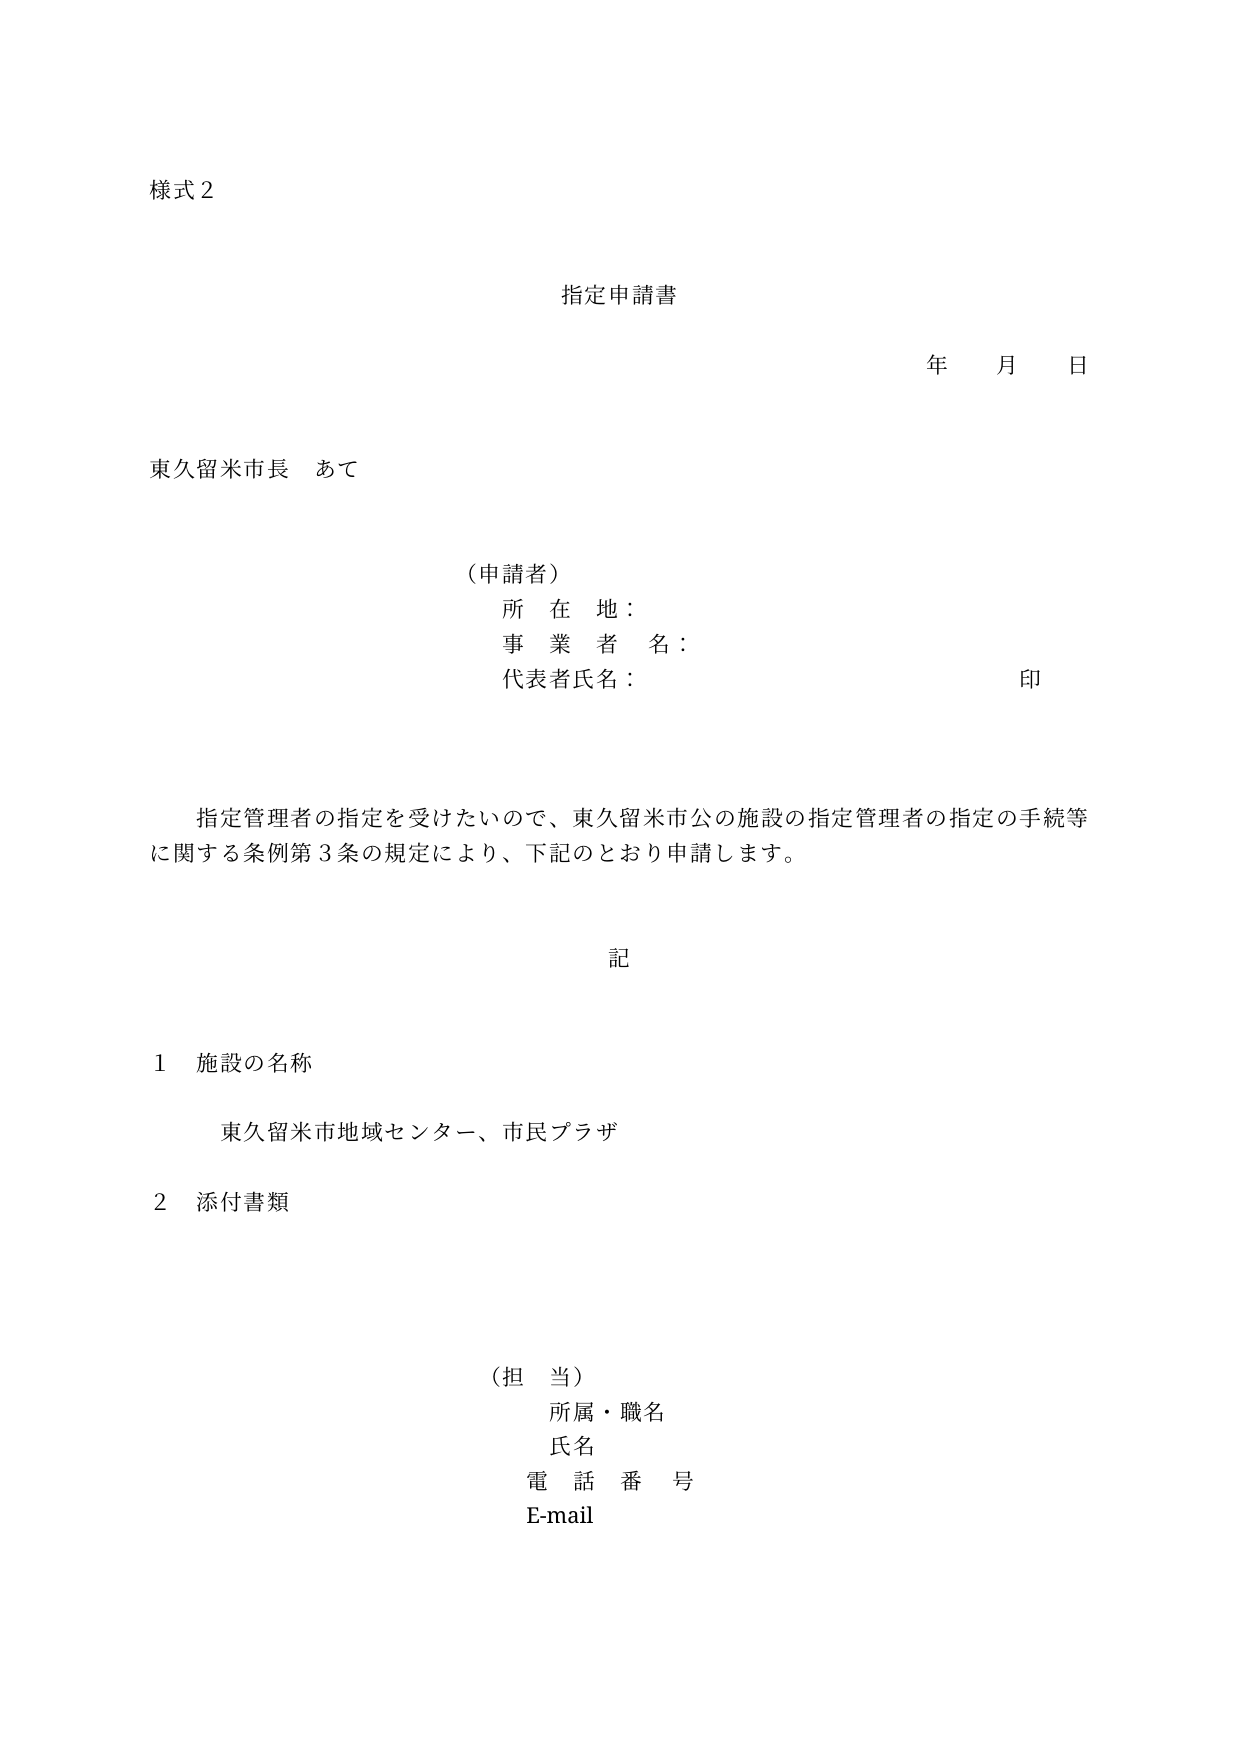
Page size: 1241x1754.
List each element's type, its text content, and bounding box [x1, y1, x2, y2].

text 記 [149, 939, 1091, 974]
text 代表者氏名： 印 [149, 660, 1091, 695]
text E-mail [149, 1498, 1091, 1533]
text ２ 添付書類 [149, 1184, 1091, 1218]
text 指定管理者の指定を受けたいので、東久留米市公の施設の指定管理者の指定の手続等に関する条例第３条の規定により、下記のとおり申請します。 [149, 800, 1091, 869]
text （担 当） [149, 1358, 1091, 1393]
text 電話番号 [149, 1463, 1091, 1498]
text 様式２ [149, 172, 1091, 207]
subtitle 指定申請書 [149, 276, 1091, 311]
text 氏名 [196, 1428, 1091, 1463]
text 年 月 日 [149, 346, 1091, 381]
text 事業者名： [149, 625, 1091, 660]
text 所 在 地： [149, 590, 1091, 625]
text １ 施設の名称 [149, 1044, 1091, 1079]
text 所属・職名 [196, 1393, 1091, 1428]
text 東久留米市地域センター、市民プラザ [196, 1114, 1091, 1149]
text 東久留米市長 あて [149, 451, 1091, 486]
text （申請者） [149, 556, 1091, 590]
